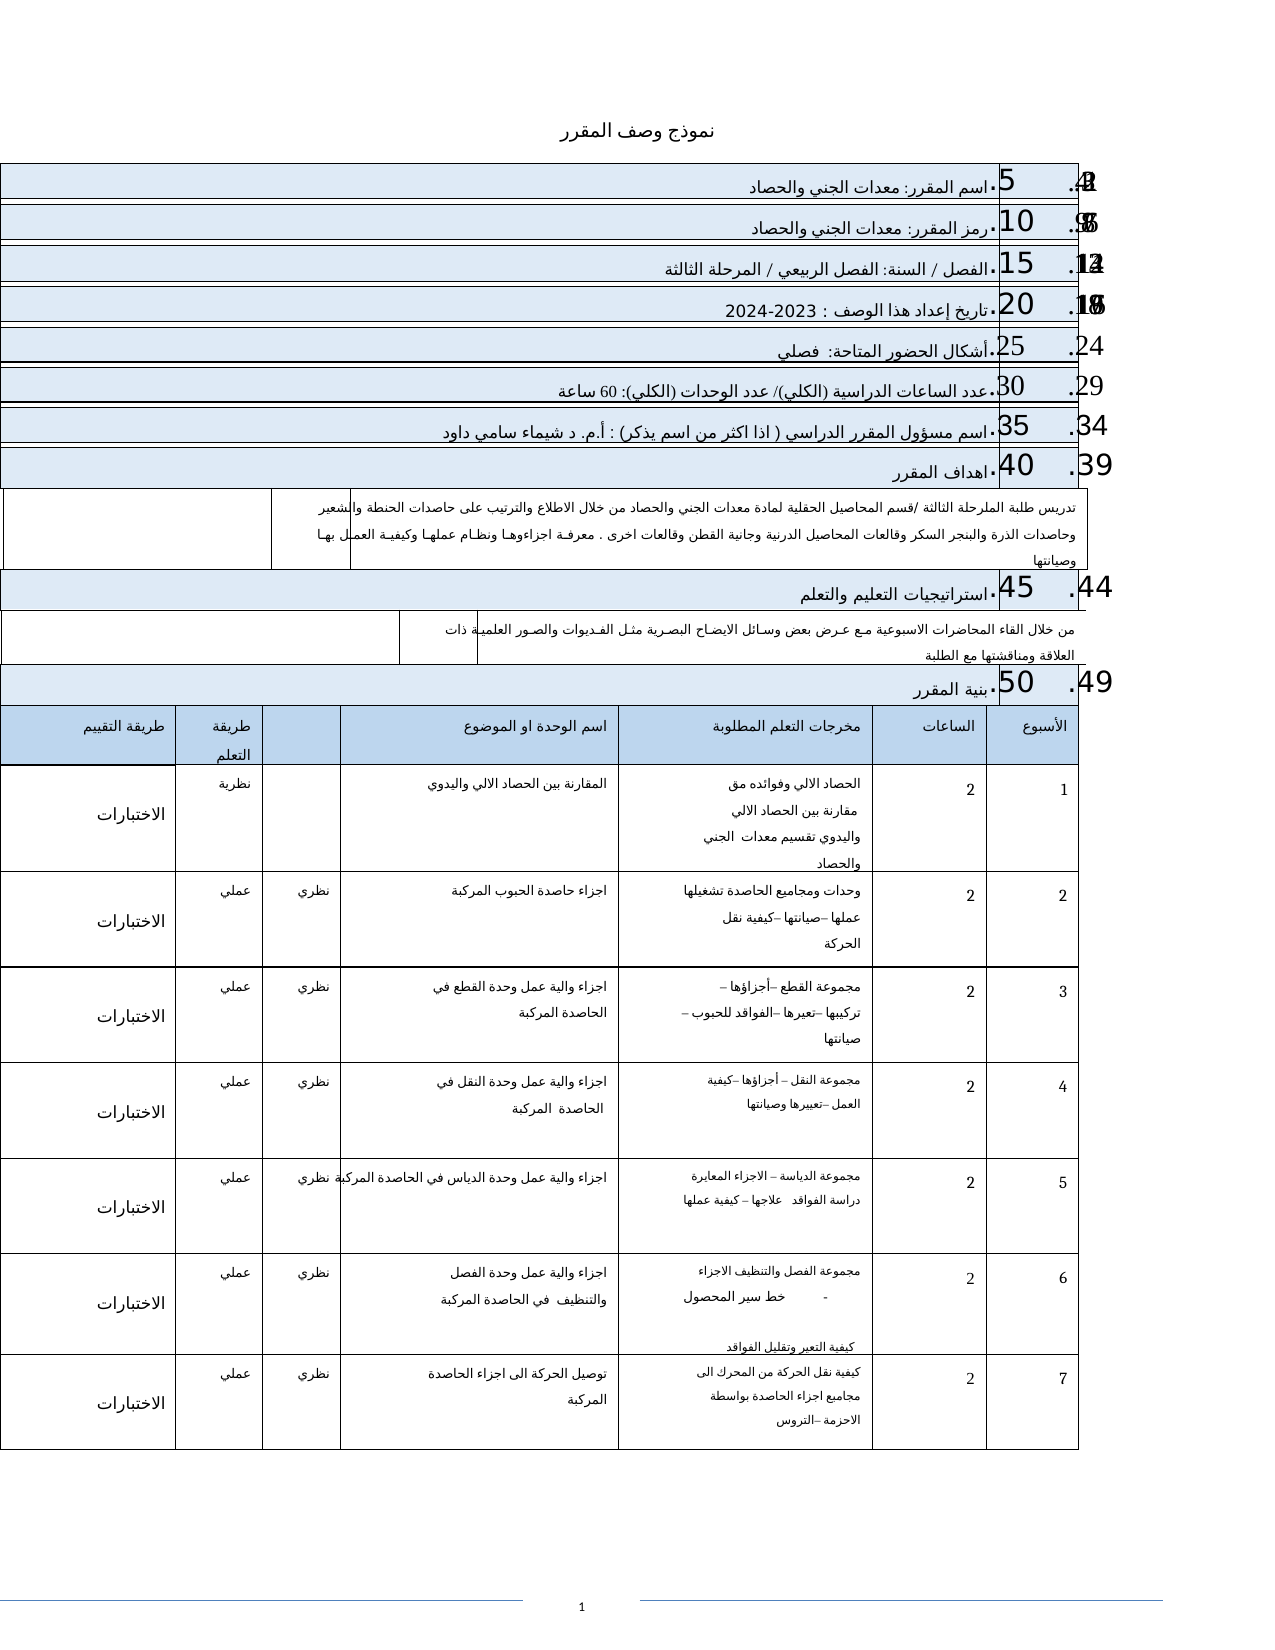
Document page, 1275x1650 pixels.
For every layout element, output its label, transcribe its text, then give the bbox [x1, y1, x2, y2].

table_cell نظري [263, 968, 340, 1062]
table_cell [1000, 448, 1078, 488]
table_cell مجموعة النقل – أجزاؤها –كيفية العمل –تعييرها وصيانتها [619, 1063, 872, 1157]
text نموذج وصف المقرر [187, 103, 1088, 142]
table_cell 4 [987, 1063, 1078, 1157]
table_cell [1000, 322, 1078, 327]
table_cell 2 [873, 968, 986, 1062]
table_cell [263, 765, 340, 871]
table_cell تاريخ إعداد هذا الوصف : 2023-2024 [1, 287, 999, 321]
table_cell عملي [176, 968, 262, 1062]
table_cell الاختبارات [1, 1254, 175, 1354]
table_cell 7 [987, 1355, 1078, 1449]
table_cell عملي [176, 1355, 262, 1449]
table_cell اجزاء والية عمل وحدة النقل في الحاصدة المركبة [341, 1063, 618, 1157]
table_cell وحدات ومجاميع الحاصدة تشغيلها عملها –صيانتها –كيفية نقل الحركة [619, 872, 872, 966]
table_cell رمز المقرر: معدات الجني والحصاد [1, 205, 999, 239]
table_cell توصيل الحركة الى اجزاء الحاصدة المركبة [341, 1355, 618, 1449]
table_cell [1000, 408, 1078, 442]
table_cell 6 [987, 1254, 1078, 1354]
table_header اسم المقرر: معدات الجني والحصاد [1, 164, 999, 198]
table_cell الاختبارات [1, 1355, 175, 1449]
table_cell الأسبوع [987, 706, 1078, 764]
table_cell عدد الساعات الدراسية (الكلي)/ عدد الوحدات (الكلي): 60 ساعة [1, 368, 999, 401]
table_cell استراتيجيات التعليم والتعلم [1, 570, 999, 609]
table_cell اسم مسؤول المقرر الدراسي ( اذا اكثر من اسم يذكر) : أ.م. د شيماء سامي داود [1, 408, 999, 442]
table_cell الفصل / السنة: الفصل الربيعي / المرحلة الثالثة [1, 246, 999, 281]
table_cell [1000, 282, 1078, 286]
table_cell [1000, 246, 1078, 281]
table_cell اهداف المقرر [1, 448, 999, 488]
table_cell 2 [873, 765, 986, 871]
table_cell [1000, 443, 1078, 447]
table_cell [400, 611, 477, 664]
table_cell 2 [873, 1063, 986, 1157]
table_cell بنية المقرر [1, 665, 999, 705]
table_cell [1000, 363, 1078, 367]
table_cell اجزاء والية عمل وحدة الفصل والتنظيف في الحاصدة المركبة [341, 1254, 618, 1354]
table_cell [1, 363, 999, 367]
table_cell [2, 611, 399, 664]
table_cell 2 [987, 872, 1078, 966]
table_cell [4, 489, 271, 569]
table_cell الاختبارات [1, 968, 175, 1062]
table_cell [1000, 570, 1078, 609]
table_cell طريقة التعلم [176, 706, 262, 764]
table_cell [1000, 199, 1078, 204]
table_cell [1000, 368, 1078, 401]
table_cell نظري [263, 1159, 340, 1253]
table_cell اسم الوحدة او الموضوع [341, 706, 618, 764]
table_cell [1, 443, 999, 447]
table_cell [1000, 205, 1078, 239]
table_cell مجموعة القطع –أجزاؤها – تركيبها –تعيرها –الفواقد للحبوب – صيانتها [619, 968, 872, 1062]
table_cell نظرية [176, 765, 262, 871]
table_cell عملي [176, 1063, 262, 1157]
table_cell الاختبارات [1, 872, 175, 966]
table_cell نظري [263, 1063, 340, 1157]
table_cell [1000, 328, 1078, 361]
table_cell عملي [176, 1254, 262, 1354]
table_cell [1000, 287, 1078, 321]
table_cell مجموعة الفصل والتنظيف الاجزاء خط سير المحصول كيفية التعير وتقليل الفواقد [823, 1254, 872, 1354]
table_cell الاختبارات [1, 1159, 175, 1253]
table_cell [1000, 403, 1078, 407]
table_cell 1 [987, 765, 1078, 871]
table_cell اجزاء والية عمل وحدة القطع في الحاصدة المركبة [341, 968, 618, 1062]
table_cell نظري [263, 1355, 340, 1449]
table_cell كيفية نقل الحركة من المحرك الى مجامبع اجزاء الحاصدة بواسطة الاحزمة –التروس [619, 1355, 872, 1449]
table_cell الحصاد الالي وفوائده مق مقارنة بين الحصاد الالي واليدوي تقسيم معدات الجني والحصاد [619, 765, 872, 871]
table_cell عملي [176, 1159, 262, 1253]
table_cell 5 [987, 1159, 1078, 1253]
table_cell أشكال الحضور المتاحة: فصلي [1, 328, 999, 361]
table_cell الاختبارات [1, 1063, 175, 1157]
table_cell 3 [987, 968, 1078, 1062]
table_cell 2 [873, 1254, 986, 1354]
table_cell 2 [873, 1159, 986, 1253]
table_cell اجزاء حاصدة الحبوب المركبة [341, 872, 618, 966]
table_cell [1, 240, 999, 245]
table_cell الساعات [873, 706, 986, 764]
table_cell [1, 199, 999, 204]
table_cell مخرجات التعلم المطلوبة [619, 706, 872, 764]
table_cell [1000, 665, 1078, 705]
table_cell المقارنة بين الحصاد الالي واليدوي [341, 765, 618, 871]
table_cell مجموعة الدياسة – الاجزاء المعايرة دراسة الفواقد علاجها – كيفية عملها [619, 1159, 872, 1253]
table_cell [1000, 240, 1078, 245]
table_cell [1, 282, 999, 286]
table_cell 2 [873, 1355, 986, 1449]
table_cell 2 [873, 872, 986, 966]
table_cell نظري [263, 872, 340, 966]
table_cell [1, 403, 999, 407]
table_cell اجزاء والية عمل وحدة الدياس في الحاصدة المركبة [341, 1159, 618, 1253]
table_cell الاختبارات [1, 766, 175, 871]
table_cell [263, 706, 340, 764]
table_cell نظري [263, 1254, 340, 1354]
table_cell [272, 489, 350, 569]
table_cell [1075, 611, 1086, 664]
table_header [1000, 164, 1078, 198]
table_cell [1, 322, 999, 327]
table_cell طريقة التقييم [1, 706, 175, 764]
table_cell عملي [176, 872, 262, 966]
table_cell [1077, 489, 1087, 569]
